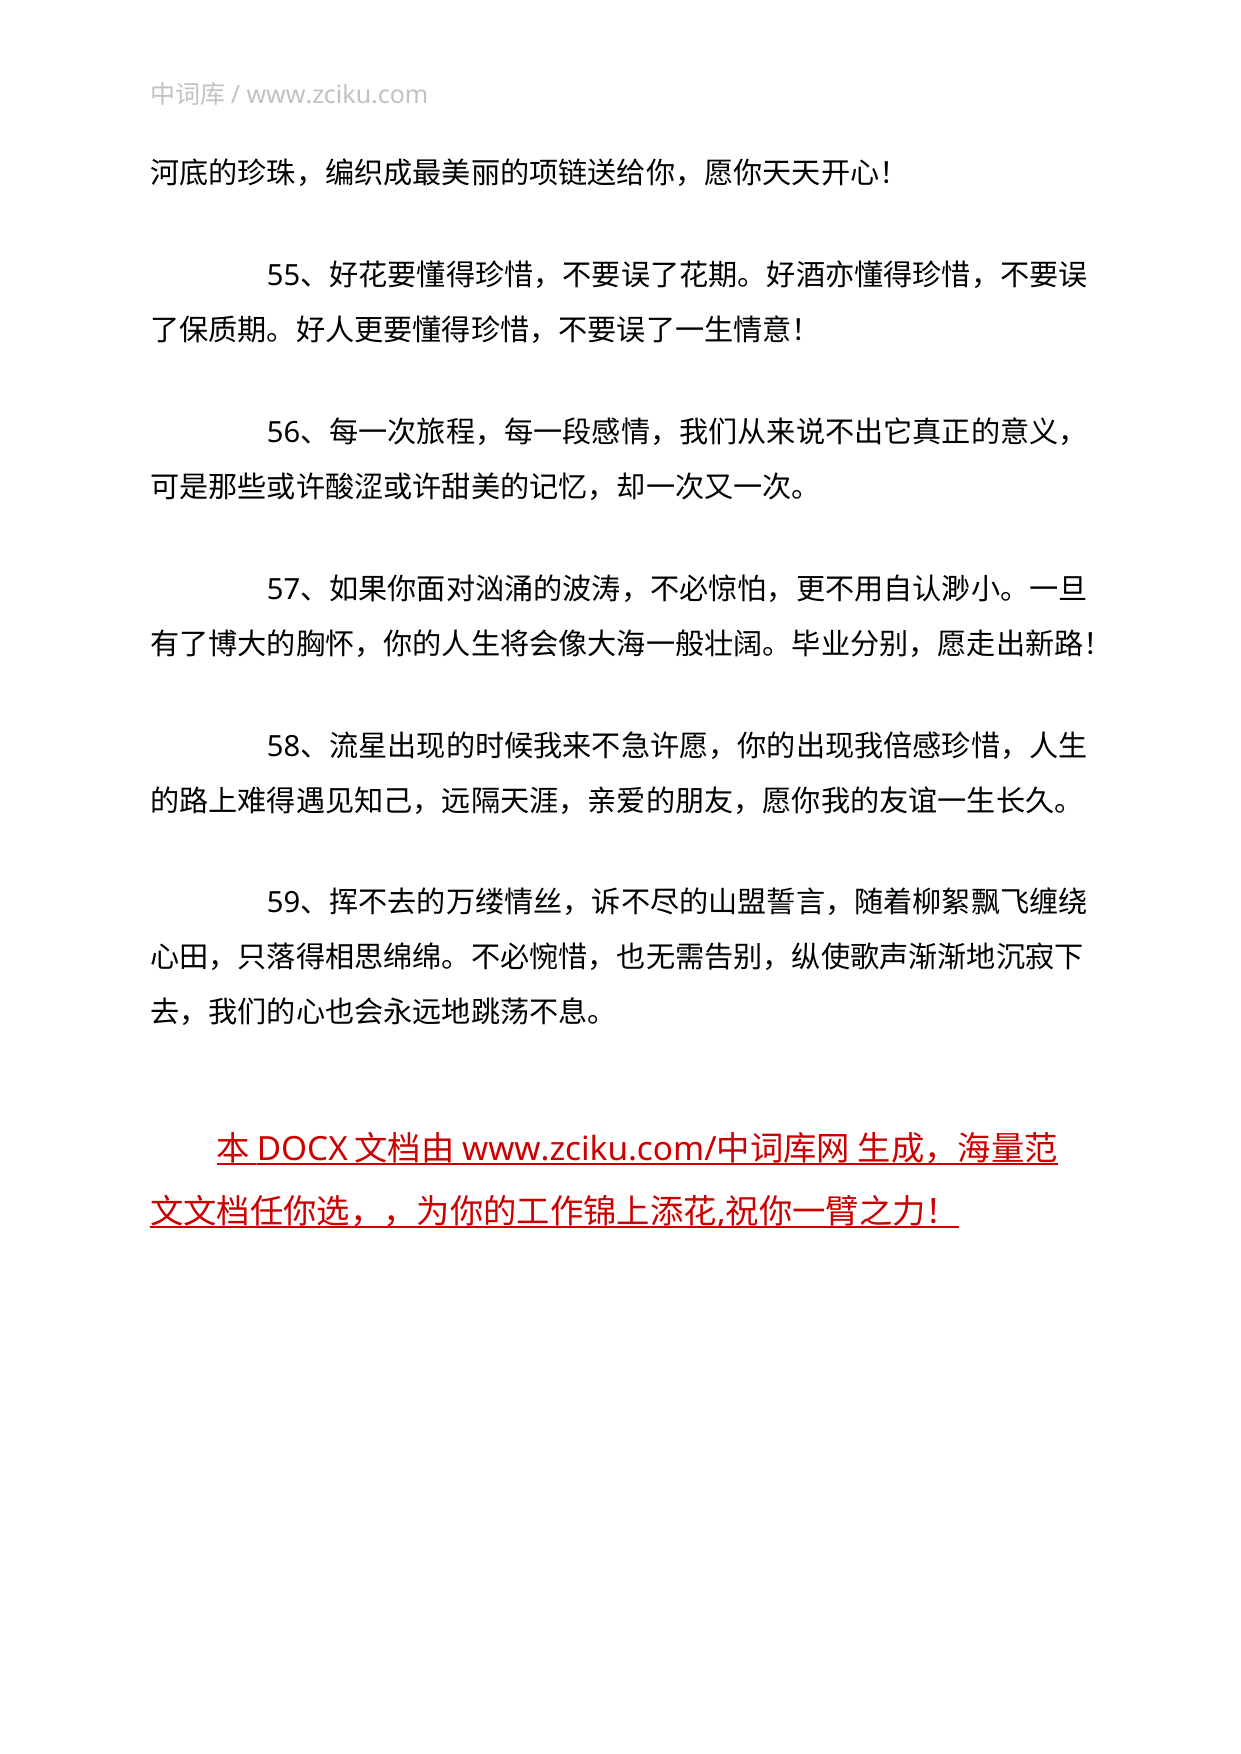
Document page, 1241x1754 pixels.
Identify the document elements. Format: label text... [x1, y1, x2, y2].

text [150, 150, 1090, 192]
text 57、如果你面对汹涌的波涛，不必惊怕，更不用自认渺小。一旦有了博大的胸怀，你的人生将会像大海一般壮阔。毕业分别，愿走出新路！ [150, 565, 1090, 663]
text 55、好花要懂得珍惜，不要误了花期。好酒亦懂得珍惜，不要误了保质期。好人更要懂得珍惜，不要误了一生情意！ [150, 252, 1090, 349]
text 59、挥不去的万缕情丝，诉不尽的山盟誓言，随着柳絮飘飞缠绕心田，只落得相思绵绵。不必惋惜，也无需告别，纵使歌声渐渐地沉寂下去，我们的心也会永远地跳荡不息。 [150, 879, 1090, 1031]
text 56、每一次旅程，每一段感情，我们从来说不出它真正的意义，可是那些或许酸涩或许甜美的记忆，却一次又一次。 [150, 408, 1090, 506]
text 58、流星出现的时候我来不急许愿，你的出现我倍感珍惜，人生的路上难得遇见知己，远隔天涯，亲爱的朋友，愿你我的友谊一生长久。 [150, 722, 1090, 819]
text 本DOCX文档由 www.zciku.com/中词库网 生成，海量范文文档任你选，，为你的工作锦上添花,祝你一臂之力！ [150, 1122, 1090, 1233]
